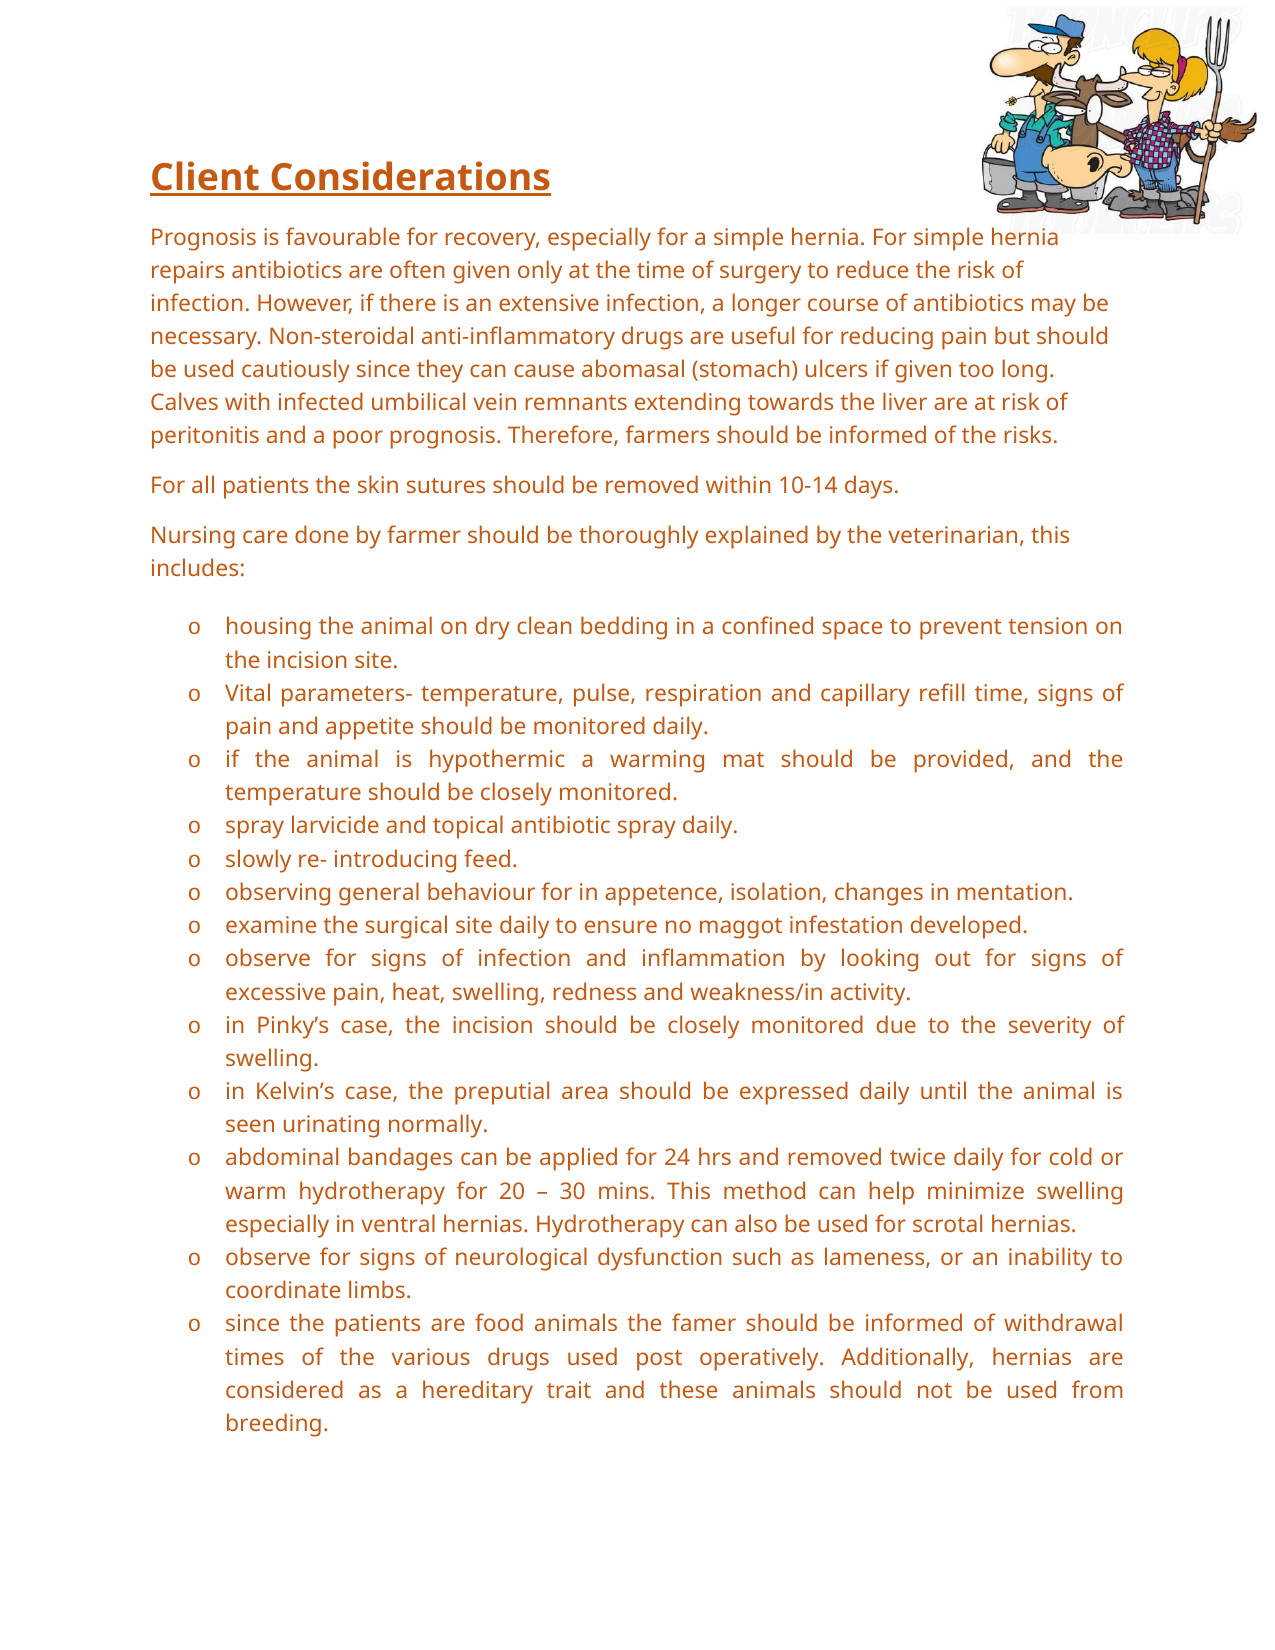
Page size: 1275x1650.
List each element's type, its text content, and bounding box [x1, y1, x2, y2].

text Nursing care done by farmer should be thoroughly explained by the veterinarian, this includes: [150, 519, 1125, 583]
list housing the animal on dry clean bedding in a confined space to prevent tension on the incision site. [187, 610, 1125, 675]
list spray larvicide and topical antibiotic spray daily. [187, 809, 1125, 841]
list abdominal bandages can be applied for 24 hrs and removed twice daily for cold or warm hydrotherapy for 20 – 30 mins. This method can help minimize swelling especially in ventral hernias. Hydrotherapy can also be used for scrotal hernias. [187, 1141, 1125, 1239]
list in Kelvin’s case, the preputial area should be expressed daily until the animal is seen urinating normally. [187, 1075, 1125, 1139]
text Client Considerations [150, 150, 1125, 201]
picture [982, 7, 1257, 234]
list observe for signs of neurological dysfunction such as lameness, or an inability to coordinate limbs. [187, 1241, 1125, 1305]
list since the patients are food animals the famer should be informed of withdrawal times of the various drugs used post operatively. Additionally, hernias are considered as a hereditary trait and these animals should not be used from breeding. [187, 1307, 1125, 1438]
list Vital parameters- temperature, pulse, respiration and capillary refill time, signs of pain and appetite should be monitored daily. [187, 677, 1125, 741]
list observing general behaviour for in appetence, isolation, changes in mentation. [187, 876, 1125, 907]
list in Pinky’s case, the incision should be closely monitored due to the severity of swelling. [187, 1009, 1125, 1073]
list observe for signs of infection and inflammation by looking out for signs of excessive pain, heat, swelling, redness and weakness/in activity. [187, 942, 1125, 1007]
list slowly re- introducing feed. [187, 843, 1125, 874]
list if the animal is hypothermic a warming mat should be provided, and the temperature should be closely monitored. [187, 743, 1125, 807]
text For all patients the skin sutures should be removed within 10-14 days. [150, 469, 1125, 501]
list examine the surgical site daily to ensure no maggot infestation developed. [187, 909, 1125, 940]
text Prognosis is favourable for recovery, especially for a simple hernia. For simple hernia repairs antibiotics are often given only at the time of surgery to reduce the risk of infection. However, if there is an extensive infection, a longer course of antibiotics may be necessary. Non-steroidal anti-inflammatory drugs are useful for reducing pain but should be used cautiously since they can cause abomasal (stomach) ulcers if given too long. Calves with infected umbilical vein remnants extending towards the liver are at risk of peritonitis and a poor prognosis. Therefore, farmers should be informed of the risks. [150, 221, 1125, 451]
